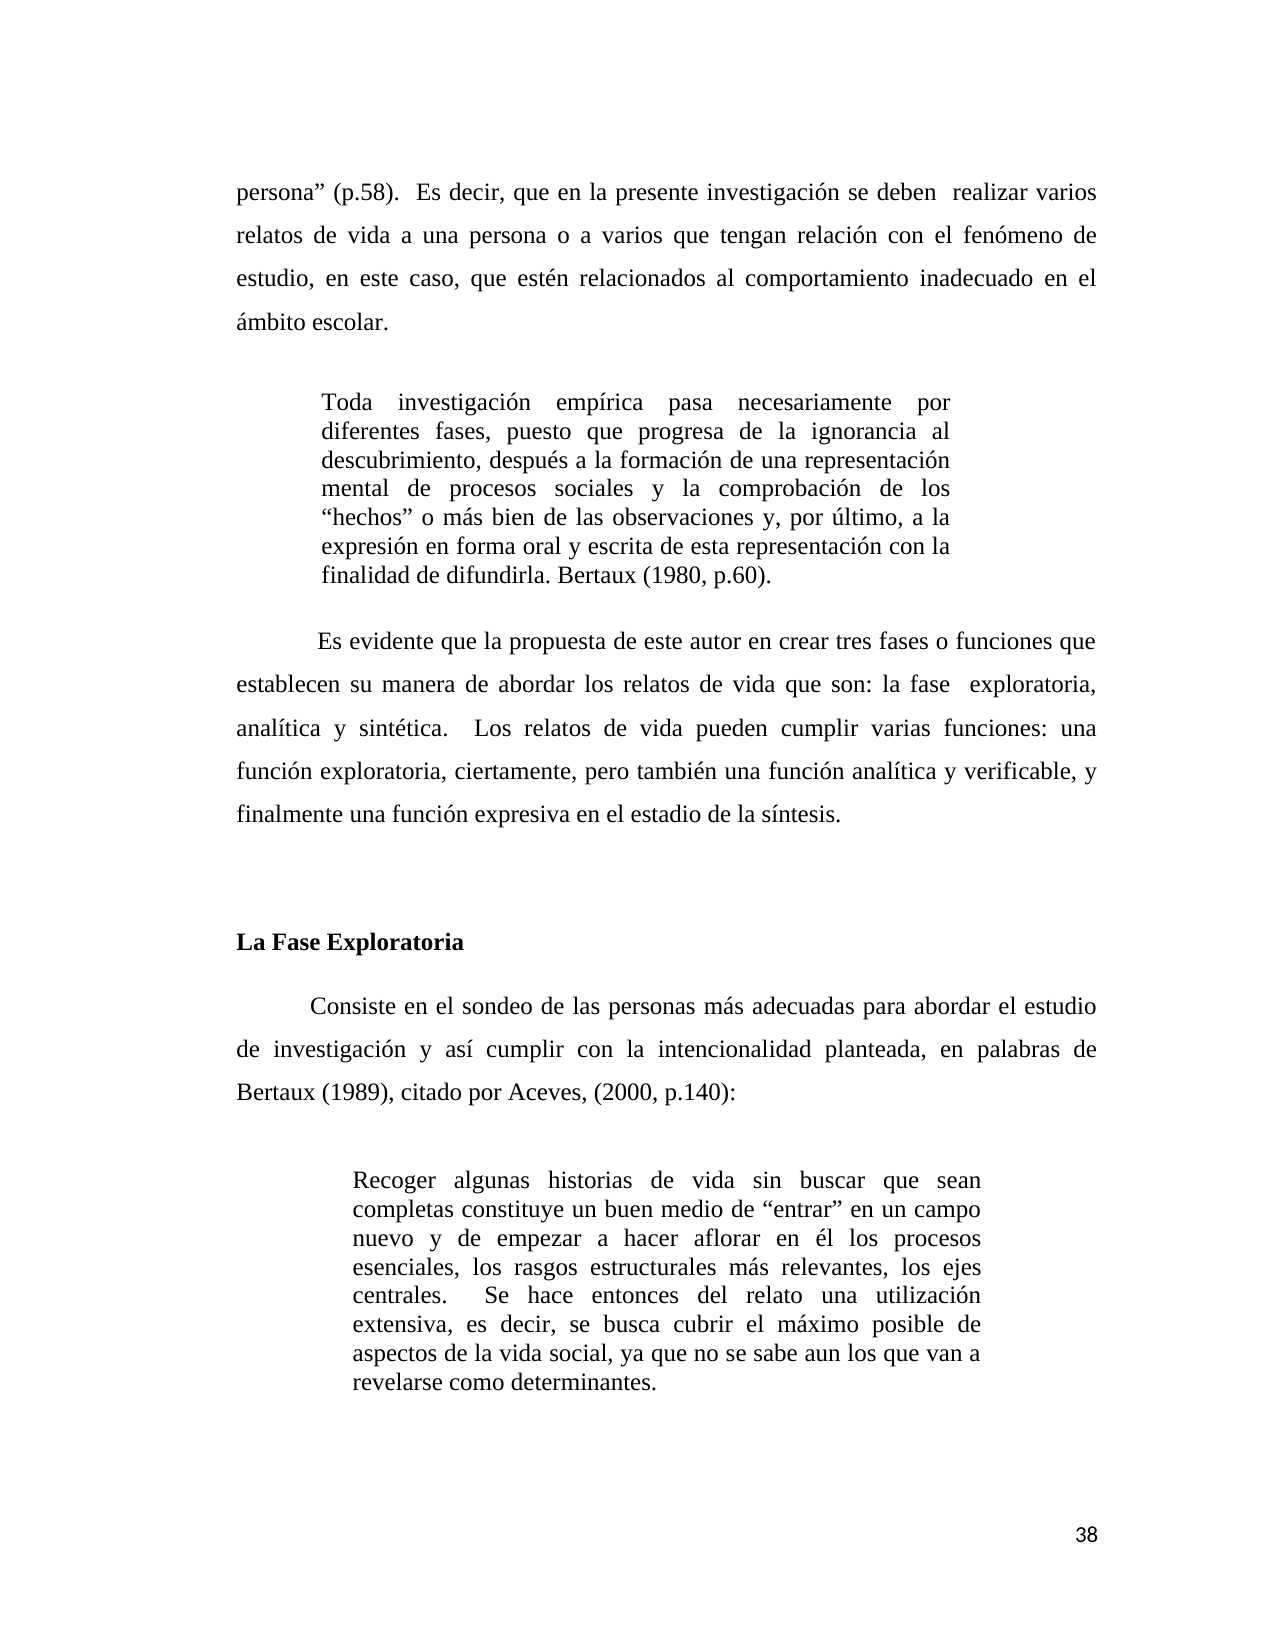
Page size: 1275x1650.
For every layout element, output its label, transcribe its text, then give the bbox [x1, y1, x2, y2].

text Es evidente que la propuesta de este autor en crear tres fases o funciones que establecen su manera de abordar los relatos de vida que son: la fase exploratoria, analítica y sintética. Los relatos de vida pueden cumplir varias funciones: una función exploratoria, ciertamente, pero también una función analítica y verificable, y finalmente una función expresiva en el estadio de la síntesis. [236, 626, 1098, 828]
text Consiste en el sondeo de las personas más adecuadas para abordar el estudio de investigación y así cumplir con la intencionalidad planteada, en palabras de Bertaux (1989), citado por Aceves, (2000, p.140): [236, 991, 1098, 1106]
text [236, 177, 1098, 335]
text La Fase Exploratoria [236, 927, 1098, 956]
